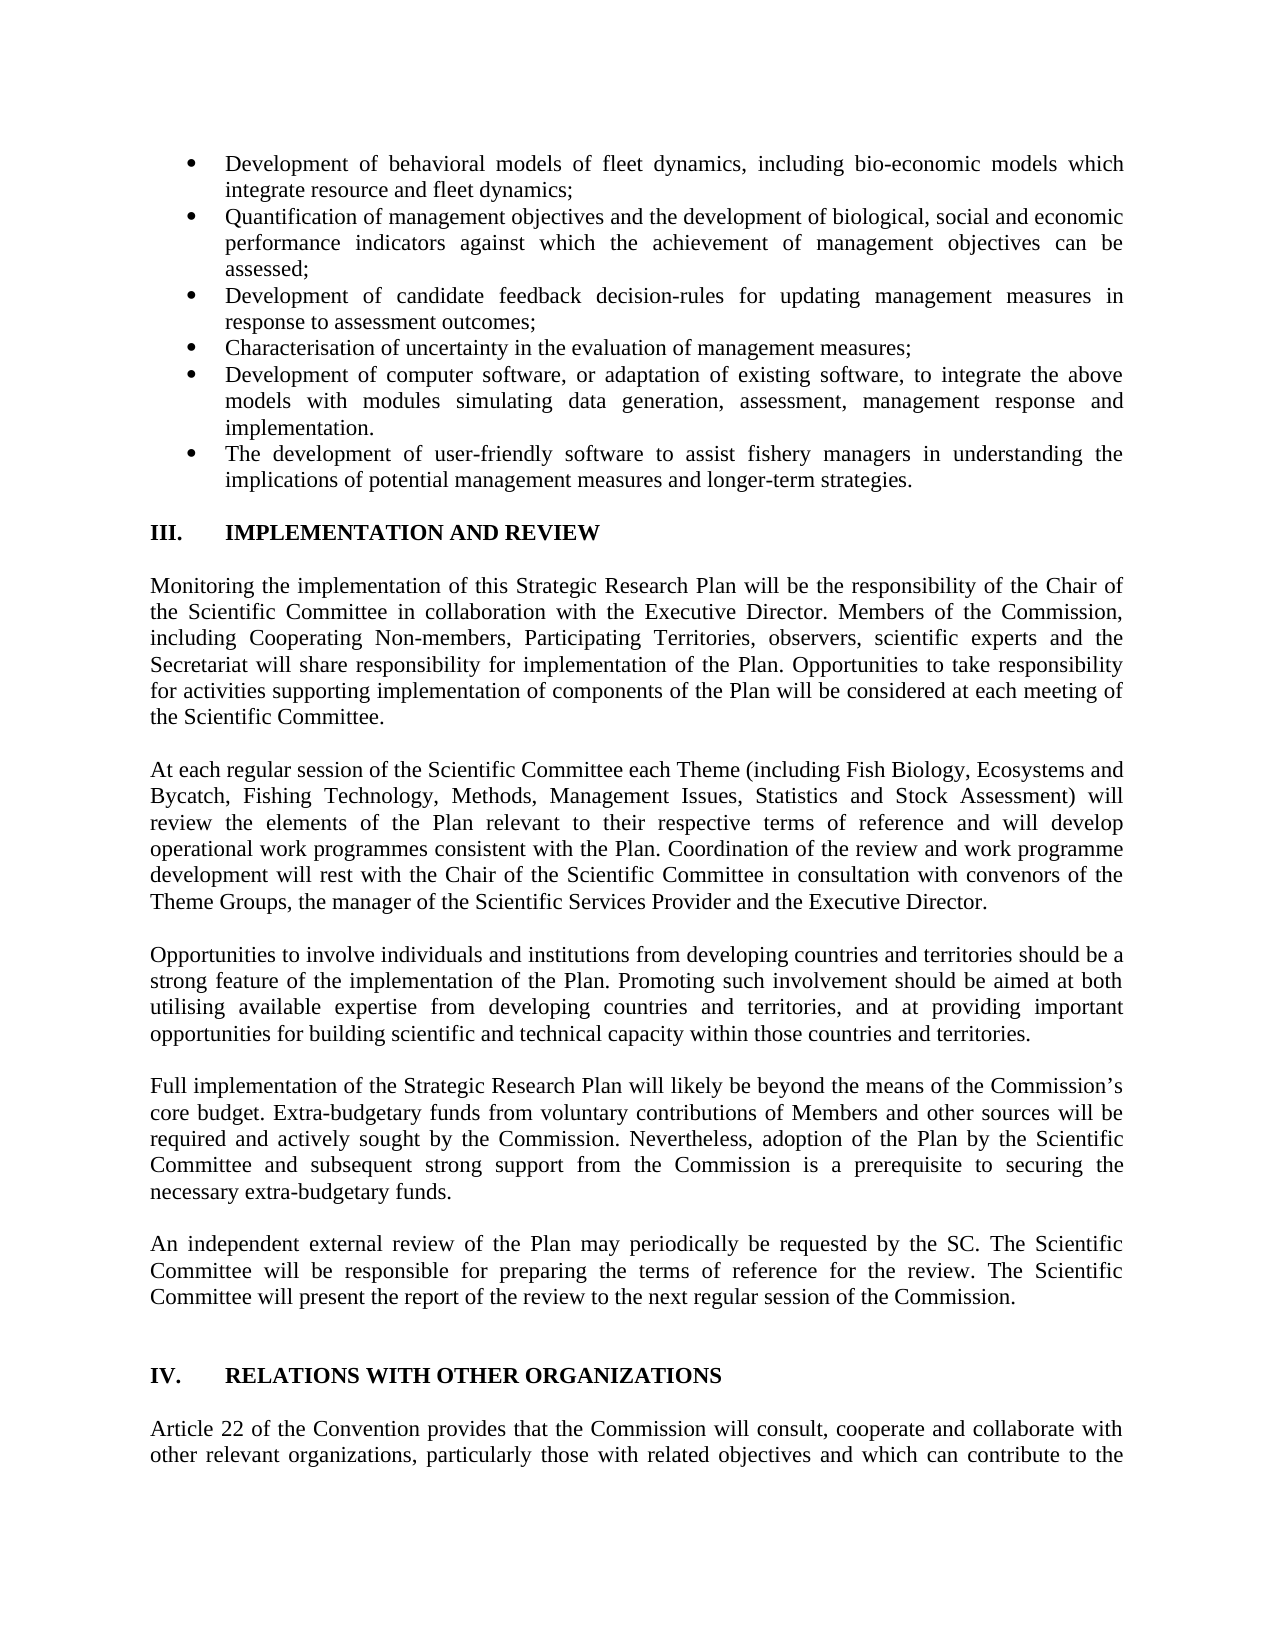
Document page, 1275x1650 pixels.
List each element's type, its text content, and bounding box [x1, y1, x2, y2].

text At each regular session of the Scientific Committee each Theme (including Fish Biology, Ecosystems and Bycatch, Fishing Technology, Methods, Management Issues, Statistics and Stock Assessment) will review the elements of the Plan relevant to their respective terms of reference and will develop operational work programmes consistent with the Plan. Coordination of the review and work programme development will rest with the Chair of the Scientific Committee in consultation with convenors of the Theme Groups, the manager of the Scientific Services Provider and the Executive Director. [150, 756, 1125, 914]
list Characterisation of uncertainty in the evaluation of management measures; [187, 334, 1125, 361]
list IMPLEMENTATION AND REVIEW [150, 519, 1125, 545]
list Development of computer software, or adaptation of existing software, to integrate the above models with modules simulating data generation, assessment, management response and implementation. [187, 361, 1125, 440]
list Quantification of management objectives and the development of biological, social and economic performance indicators against which the achievement of management objectives can be assessed; [187, 203, 1125, 282]
text An independent external review of the Plan may periodically be requested by the SC. The Scientific Committee will be responsible for preparing the terms of reference for the review. The Scientific Committee will present the report of the review to the next regular session of the Commission. [150, 1231, 1125, 1309]
text Monitoring the implementation of this Strategic Research Plan will be the responsibility of the Chair of the Scientific Committee in collaboration with the Executive Director. Members of the Commission, including Cooperating Non-members, Participating Territories, observers, scientific experts and the Secretariat will share responsibility for implementation of the Plan. Opportunities to take responsibility for activities supporting implementation of components of the Plan will be considered at each meeting of the Scientific Committee. [150, 572, 1125, 730]
text Full implementation of the Strategic Research Plan will likely be beyond the means of the Commission’s core budget. Extra-budgetary funds from voluntary contributions of Members and other sources will be required and actively sought by the Commission. Nevertheless, adoption of the Plan by the Scientific Committee and subsequent strong support from the Commission is a prerequisite to securing the necessary extra-budgetary funds. [150, 1072, 1125, 1204]
list Development of behavioral models of fleet dynamics, including bio-economic models which integrate resource and fleet dynamics; [187, 150, 1125, 203]
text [150, 1415, 1125, 1468]
list RELATIONS WITH OTHER ORGANIZATIONS [150, 1362, 1125, 1389]
list Development of candidate feedback decision-rules for updating management measures in response to assessment outcomes; [187, 282, 1125, 334]
list The development of user-friendly software to assist fishery managers in understanding the implications of potential management measures and longer-term strategies. [187, 440, 1125, 493]
text Opportunities to involve individuals and institutions from developing countries and territories should be a strong feature of the implementation of the Plan. Promoting such involvement should be aimed at both utilising available expertise from developing countries and territories, and at providing important opportunities for building scientific and technical capacity within those countries and territories. [150, 941, 1125, 1046]
